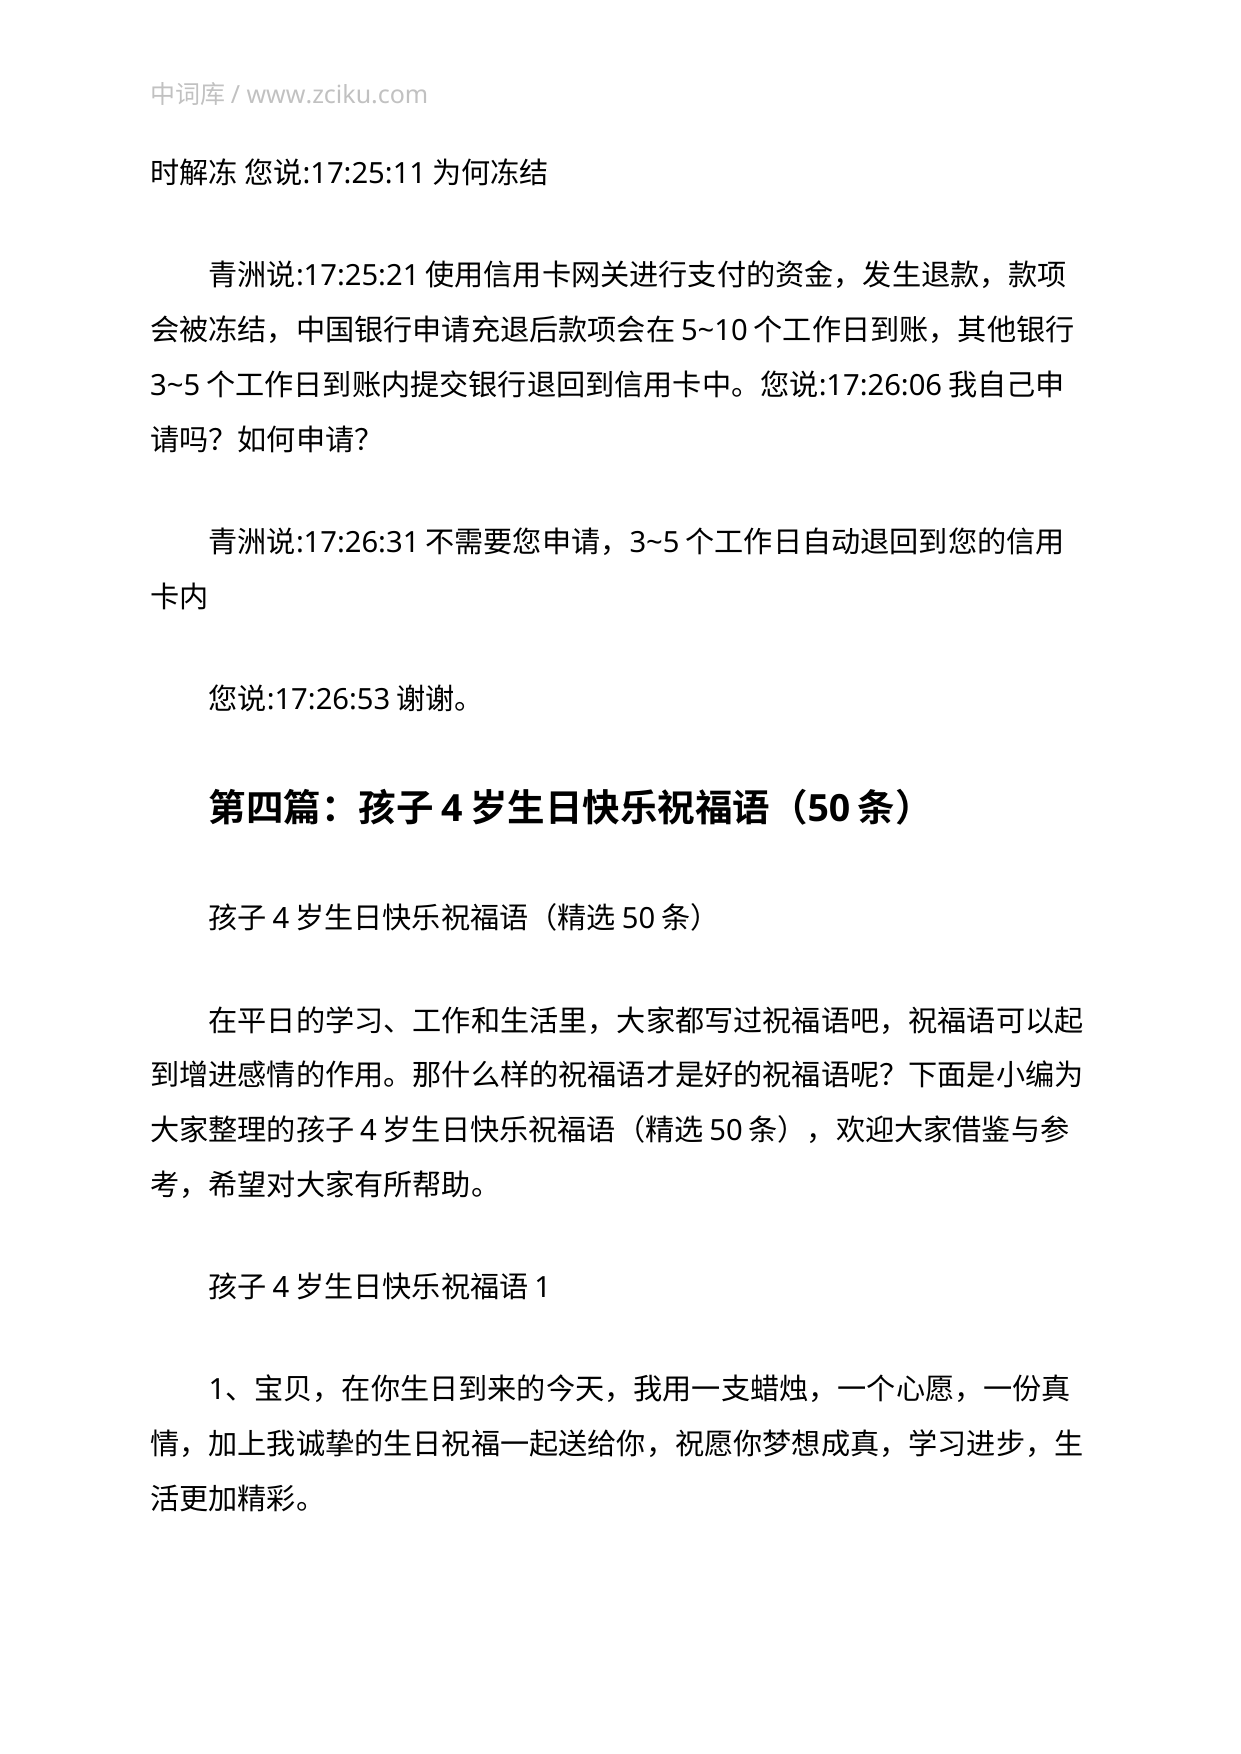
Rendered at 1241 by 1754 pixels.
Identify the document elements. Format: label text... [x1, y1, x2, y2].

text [150, 150, 1090, 192]
text 孩子4岁生日快乐祝福语（精选50条） [150, 895, 1090, 937]
text 青洲说:17:25:21使用信用卡网关进行支付的资金，发生退款，款项会被冻结，中国银行申请充退后款项会在5~10个工作日到账，其他银行3~5个工作日到账内提交银行退回到信用卡中。您说:17:26:06我自己申请吗？如何申请？ [150, 252, 1090, 459]
text 在平日的学习、工作和生活里，大家都写过祝福语吧，祝福语可以起到增进感情的作用。那什么样的祝福语才是好的祝福语呢？下面是小编为大家整理的孩子4岁生日快乐祝福语（精选50条），欢迎大家借鉴与参考，希望对大家有所帮助。 [150, 997, 1090, 1204]
text 青洲说:17:26:31不需要您申请，3~5个工作日自动退回到您的信用卡内 [150, 519, 1090, 616]
text 1、宝贝，在你生日到来的今天，我用一支蜡烛，一个心愿，一份真情，加上我诚挚的生日祝福一起送给你，祝愿你梦想成真，学习进步，生活更加精彩。 [150, 1366, 1090, 1518]
text 孩子4岁生日快乐祝福语1 [150, 1264, 1090, 1306]
text 您说:17:26:53谢谢。 [150, 676, 1090, 718]
text 第四篇：孩子4岁生日快乐祝福语（50条） [150, 777, 1090, 832]
